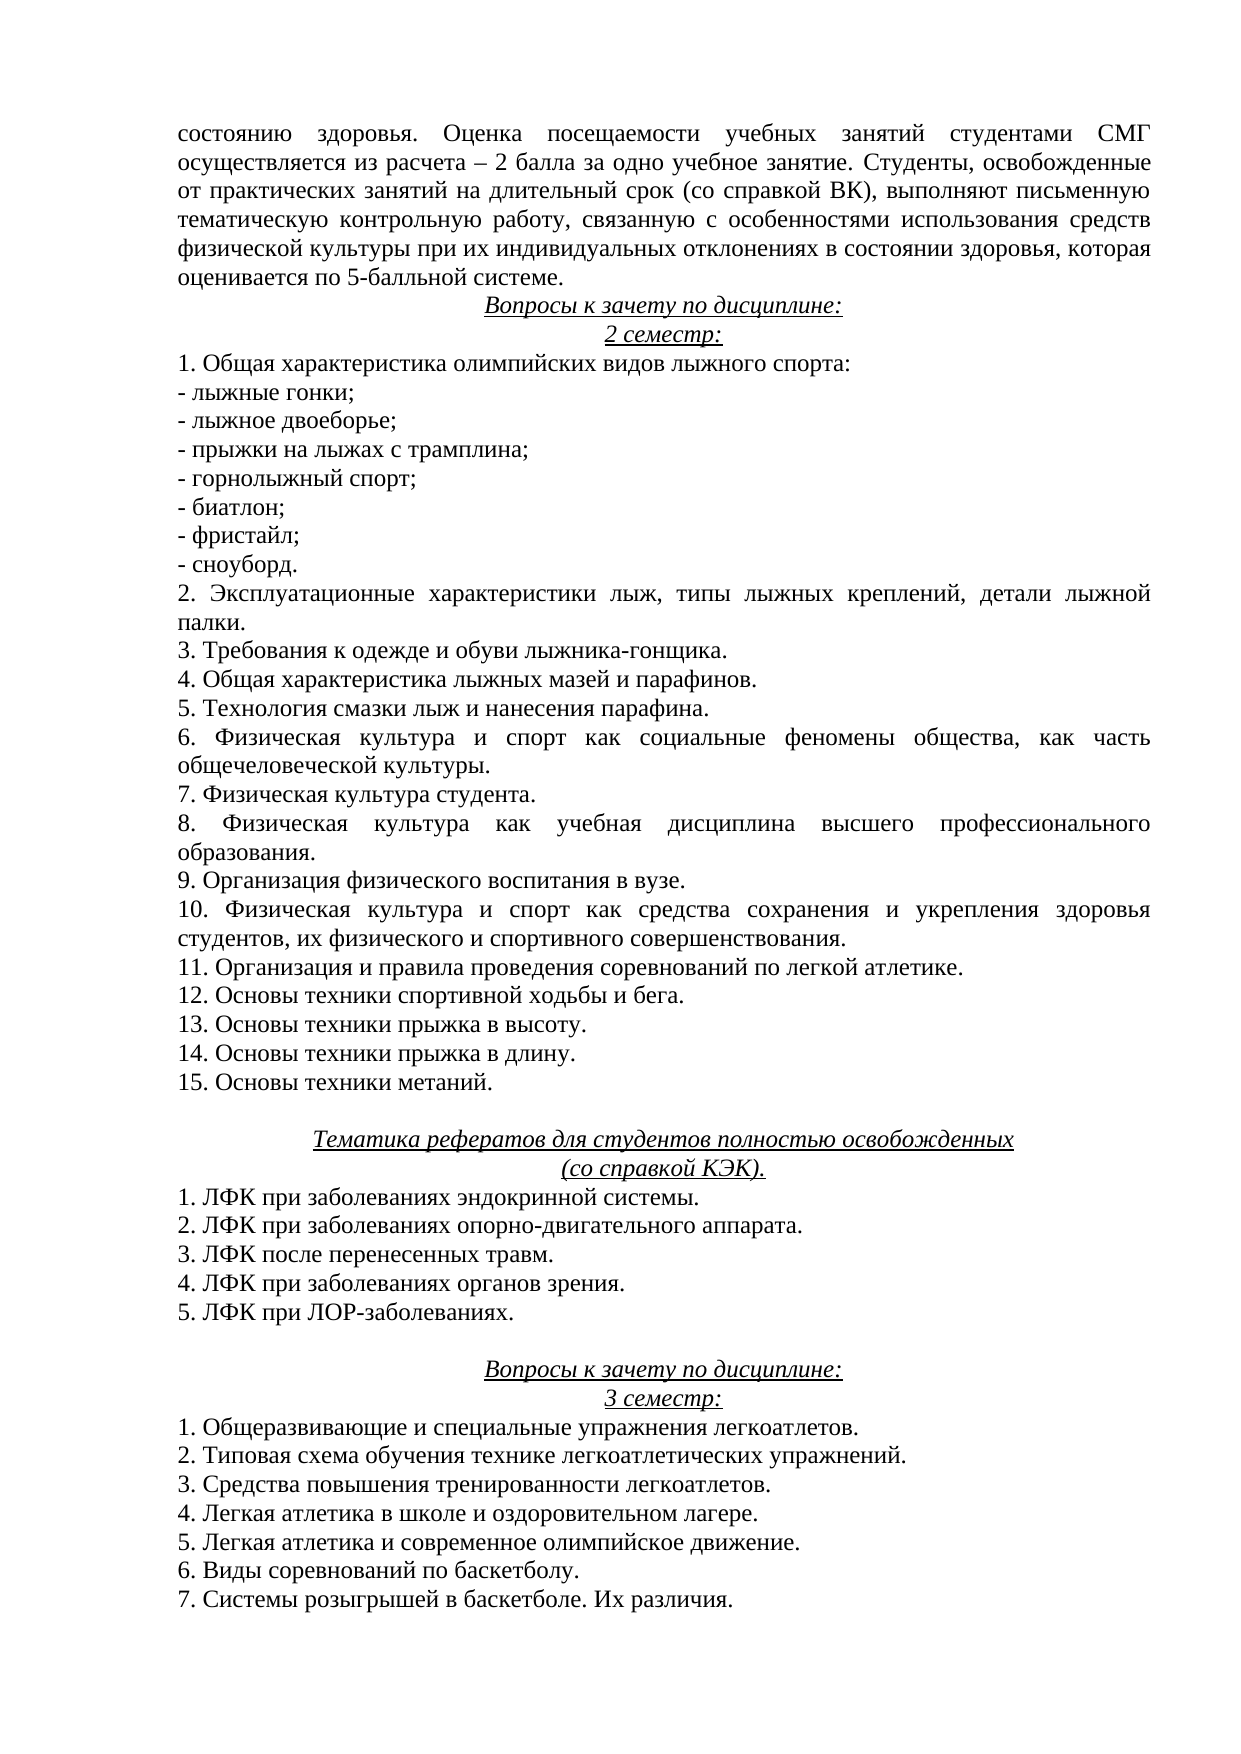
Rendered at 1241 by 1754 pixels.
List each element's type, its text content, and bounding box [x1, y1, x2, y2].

text 5. Легкая атлетика и современное олимпийское движение. [177, 1527, 1152, 1556]
text 4. Общая характеристика лыжных мазей и парафинов. [177, 664, 1152, 693]
text - лыжное двоеборье; [177, 406, 1152, 434]
text 4. ЛФК при заболеваниях органов зрения. [177, 1268, 1152, 1297]
text - прыжки на лыжах с трамплина; [177, 434, 1152, 463]
text 2 семестр: [177, 319, 1152, 348]
text 4. Легкая атлетика в школе и оздоровительном лагере. [177, 1498, 1152, 1527]
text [177, 118, 1152, 291]
text Вопросы к зачету по дисциплине: [177, 291, 1152, 319]
text 5. Технология смазки лыж и нанесения парафина. [177, 693, 1152, 722]
text 12. Основы техники спортивной ходьбы и бега. [177, 981, 1152, 1009]
text (со справкой КЭК). [177, 1153, 1152, 1182]
text 1. Общая характеристика олимпийских видов лыжного спорта: [177, 348, 1152, 377]
text - горнолыжный спорт; [177, 463, 1152, 492]
text 13. Основы техники прыжка в высоту. [177, 1009, 1152, 1038]
text 9. Организация физического воспитания в вузе. [177, 866, 1152, 894]
text 3 семестр: [177, 1383, 1152, 1412]
text - лыжные гонки; [177, 377, 1152, 406]
text 1. ЛФК при заболеваниях эндокринной системы. [177, 1182, 1152, 1211]
text 2. Типовая схема обучения технике легкоатлетических упражнений. [177, 1441, 1152, 1469]
text 8. Физическая культура как учебная дисциплина высшего профессионального образования. [177, 808, 1152, 866]
text 1. Общеразвивающие и специальные упражнения легкоатлетов. [177, 1412, 1152, 1441]
text 6. Виды соревнований по баскетболу. [177, 1556, 1152, 1584]
text 3. ЛФК после перенесенных травм. [177, 1239, 1152, 1268]
text - фристайл; [177, 521, 1152, 549]
text 15. Основы техники метаний. [177, 1067, 1152, 1096]
text 3. Средства повышения тренированности легкоатлетов. [177, 1469, 1152, 1498]
text Вопросы к зачету по дисциплине: [177, 1354, 1152, 1383]
text 7. Системы розыгрышей в баскетболе. Их различия. [177, 1584, 1152, 1613]
text 3. Требования к одежде и обуви лыжника-гонщика. [177, 636, 1152, 664]
text 2. Эксплуатационные характеристики лыж, типы лыжных креплений, детали лыжной палки. [177, 578, 1152, 636]
text - биатлон; [177, 492, 1152, 521]
text 2. ЛФК при заболеваниях опорно-двигательного аппарата. [177, 1211, 1152, 1239]
text 5. ЛФК при ЛОР-заболеваниях. [177, 1297, 1152, 1326]
text 7. Физическая культура студента. [177, 779, 1152, 808]
text 14. Основы техники прыжка в длину. [177, 1038, 1152, 1067]
text 6. Физическая культура и спорт как социальные феномены общества, как часть общечеловеческой культуры. [177, 722, 1152, 779]
text - сноуборд. [177, 549, 1152, 578]
text 10. Физическая культура и спорт как средства сохранения и укрепления здоровья студентов, их физического и спортивного совершенствования. [177, 894, 1152, 952]
text Тематика рефератов для студентов полностью освобожденных [177, 1124, 1152, 1153]
text 11. Организация и правила проведения соревнований по легкой атлетике. [177, 952, 1152, 981]
